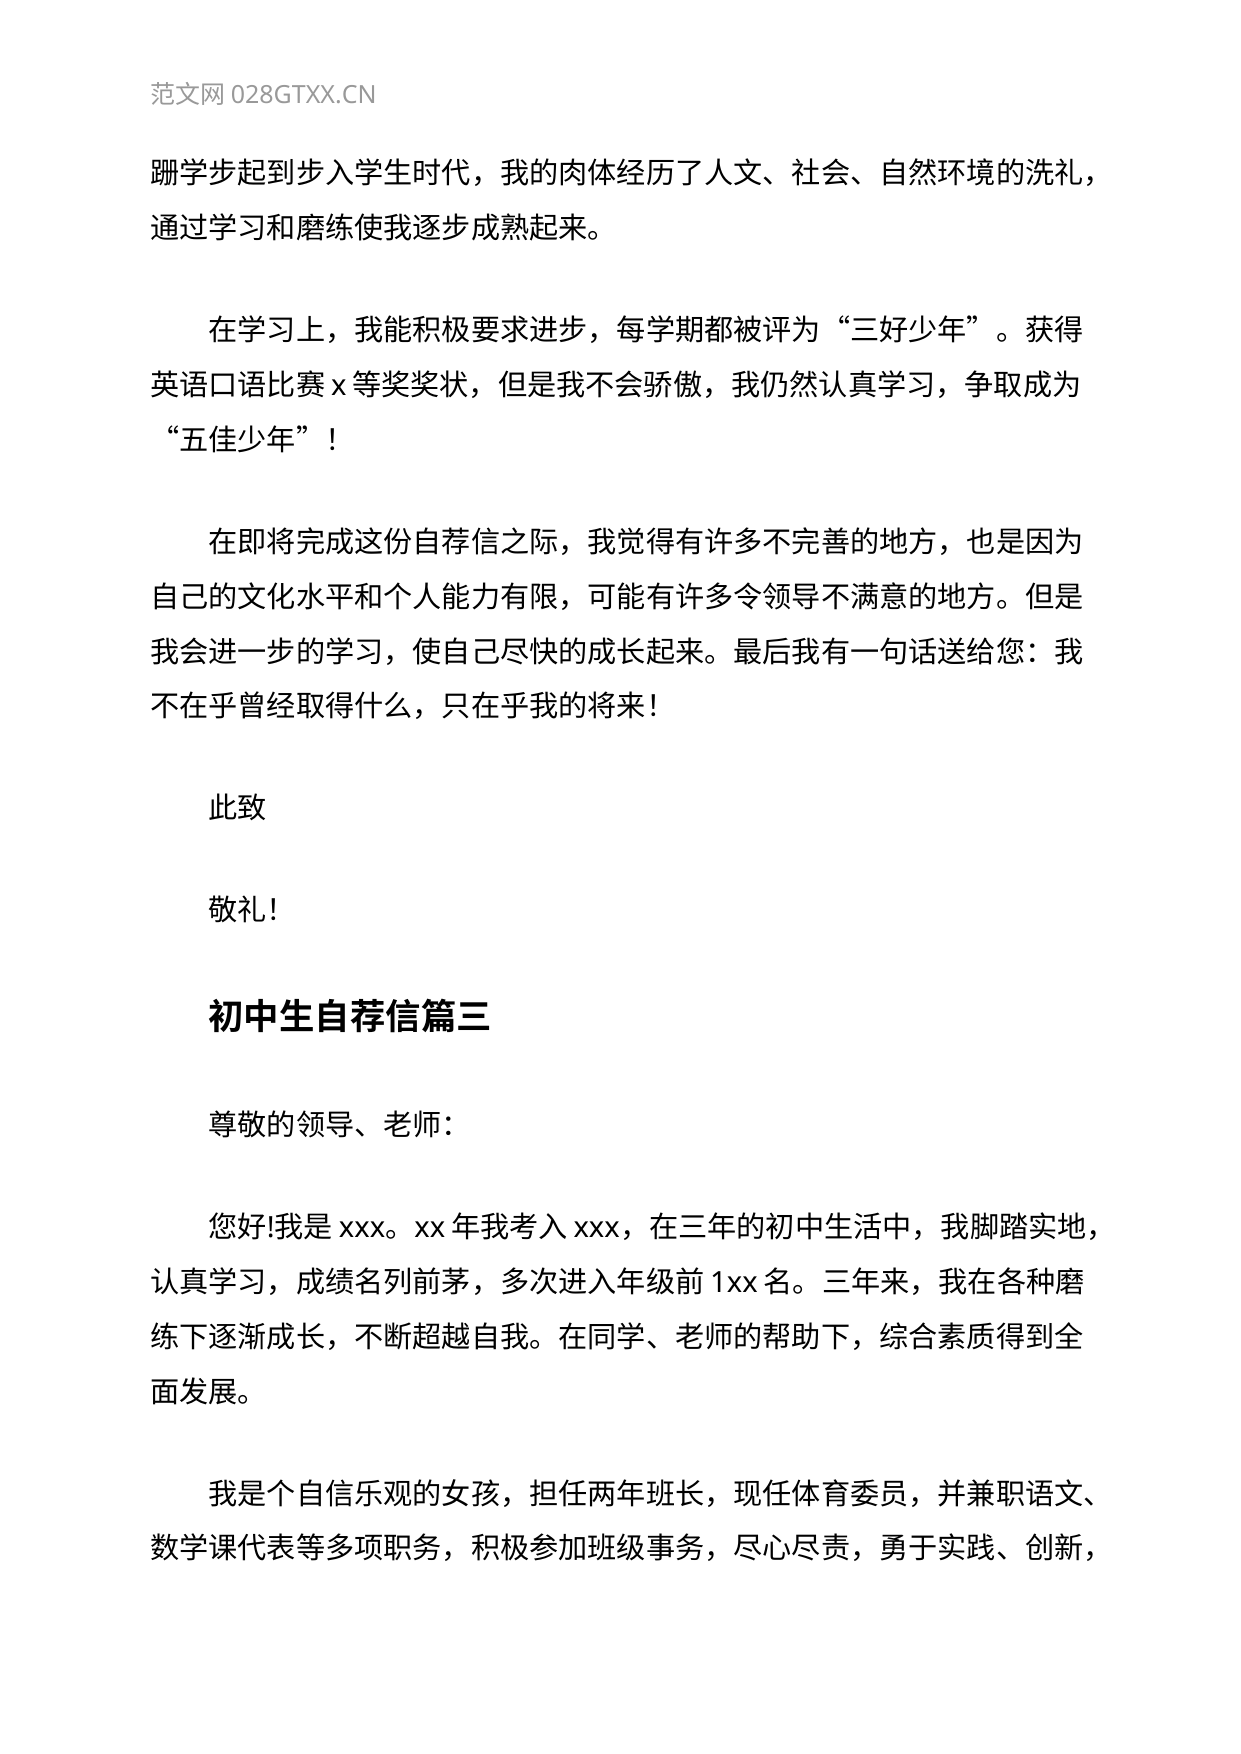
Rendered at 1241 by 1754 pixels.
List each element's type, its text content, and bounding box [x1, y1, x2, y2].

text 尊敬的领导、老师： [150, 1102, 1090, 1144]
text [150, 150, 1090, 247]
text 初中生自荐信篇三 [150, 988, 1090, 1039]
text 您好!我是xxx。xx年我考入xxx，在三年的初中生活中，我脚踏实地，认真学习，成绩名列前茅，多次进入年级前1xx名。三年来，我在各种磨练下逐渐成长，不断超越自我。在同学、老师的帮助下，综合素质得到全面发展。 [150, 1203, 1090, 1411]
text 在即将完成这份自荐信之际，我觉得有许多不完善的地方，也是因为自己的文化水平和个人能力有限，可能有许多令领导不满意的地方。但是我会进一步的学习，使自己尽快的成长起来。最后我有一句话送给您：我不在乎曾经取得什么，只在乎我的将来！ [150, 518, 1090, 725]
text 在学习上，我能积极要求进步，每学期都被评为“三好少年”。获得英语口语比赛x等奖奖状，但是我不会骄傲，我仍然认真学习，争取成为“五佳少年”！ [150, 307, 1090, 459]
text 此致 [150, 785, 1090, 827]
text 敬礼！ [150, 887, 1090, 929]
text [150, 1470, 1090, 1567]
